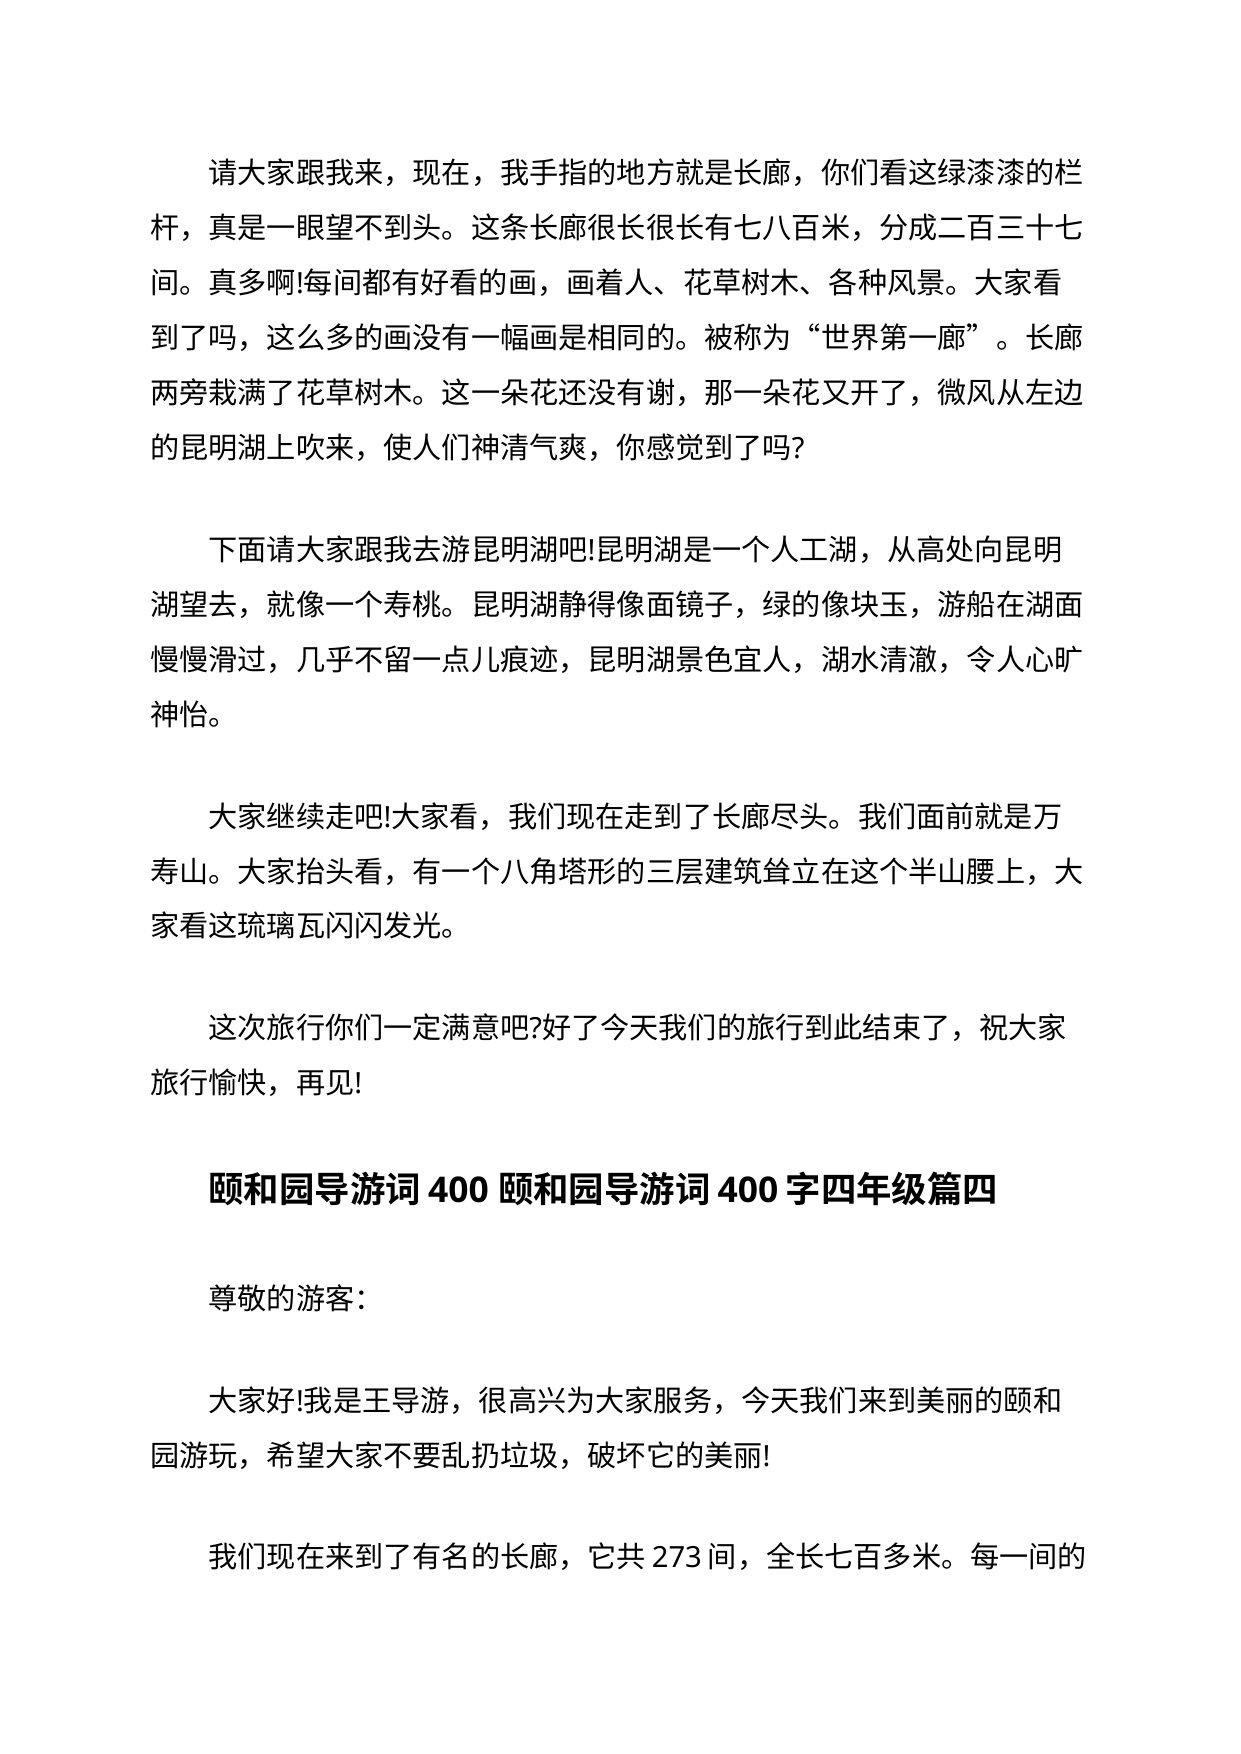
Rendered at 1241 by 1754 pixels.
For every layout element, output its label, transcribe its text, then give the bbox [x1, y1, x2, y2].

text 这次旅行你们一定满意吧?好了今天我们的旅行到此结束了，祝大家旅行愉快，再见! [150, 1005, 1090, 1102]
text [150, 1534, 1090, 1576]
text 请大家跟我来，现在，我手指的地方就是长廊，你们看这绿漆漆的栏杆，真是一眼望不到头。这条长廊很长很长有七八百米，分成二百三十七间。真多啊!每间都有好看的画，画着人、花草树木、各种风景。大家看到了吗，这么多的画没有一幅画是相同的。被称为“世界第一廊”。长廊两旁栽满了花草树木。这一朵花还没有谢，那一朵花又开了，微风从左边的昆明湖上吹来，使人们神清气爽，你感觉到了吗? [150, 150, 1090, 467]
text 尊敬的游客： [150, 1275, 1090, 1318]
text 颐和园导游词400 颐和园导游词400字四年级篇四 [150, 1162, 1090, 1213]
text 下面请大家跟我去游昆明湖吧!昆明湖是一个人工湖，从高处向昆明湖望去，就像一个寿桃。昆明湖静得像面镜子，绿的像块玉，游船在湖面慢慢滑过，几乎不留一点儿痕迹，昆明湖景色宜人，湖水清澈，令人心旷神怡。 [150, 527, 1090, 734]
text 大家继续走吧!大家看，我们现在走到了长廊尽头。我们面前就是万寿山。大家抬头看，有一个八角塔形的三层建筑耸立在这个半山腰上，大家看这琉璃瓦闪闪发光。 [150, 793, 1090, 945]
text 大家好!我是王导游，很高兴为大家服务，今天我们来到美丽的颐和园游玩，希望大家不要乱扔垃圾，破坏它的美丽! [150, 1377, 1090, 1474]
